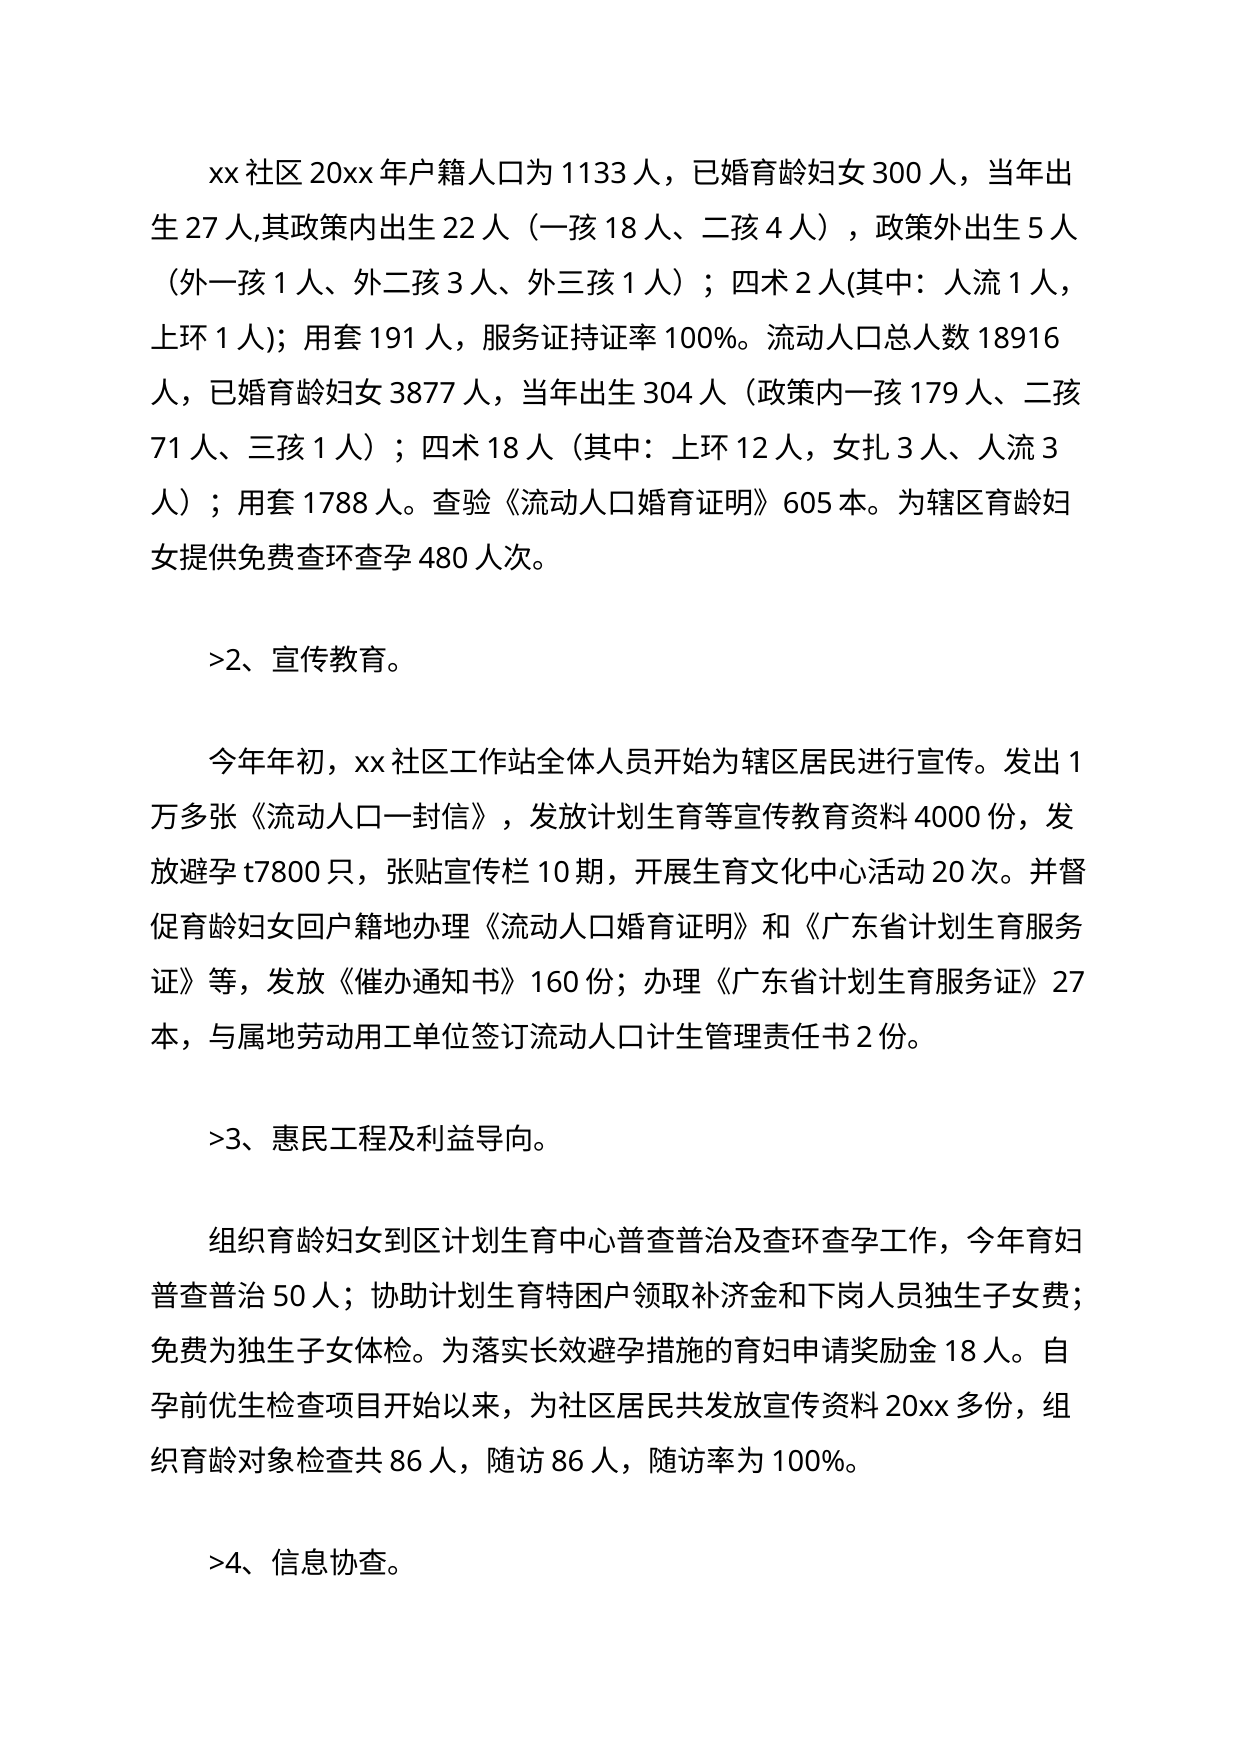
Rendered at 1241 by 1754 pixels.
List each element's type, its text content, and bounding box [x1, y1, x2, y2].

text >3、惠民工程及利益导向。 [150, 1116, 1090, 1158]
text xx社区20xx年户籍人口为1133人，已婚育龄妇女300人，当年出生27人,其政策内出生22人（一孩18人、二孩4人），政策外出生5人（外一孩1人、外二孩3人、外三孩1人）；四术2人(其中：人流1人，上环1人)；用套191人，服务证持证率100%。流动人口总人数18916人，已婚育龄妇女3877人，当年出生304人（政策内一孩179人、二孩71人、三孩1人）；四术18人（其中：上环12人，女扎3人、人流3人）；用套1788人。查验《流动人口婚育证明》605本。为辖区育龄妇女提供免费查环查孕480人次。 [150, 150, 1090, 577]
text >2、宣传教育。 [150, 637, 1090, 679]
text 今年年初，xx社区工作站全体人员开始为辖区居民进行宣传。发出1万多张《流动人口一封信》，发放计划生育等宣传教育资料4000份，发放避孕t7800只，张贴宣传栏10期，开展生育文化中心活动20次。并督促育龄妇女回户籍地办理《流动人口婚育证明》和《广东省计划生育服务证》等，发放《催办通知书》160份；办理《广东省计划生育服务证》27本，与属地劳动用工单位签订流动人口计生管理责任书2份。 [150, 739, 1090, 1056]
text >4、信息协查。 [150, 1540, 1090, 1582]
text 组织育龄妇女到区计划生育中心普查普治及查环查孕工作，今年育妇普查普治50人；协助计划生育特困户领取补济金和下岗人员独生子女费；免费为独生子女体检。为落实长效避孕措施的育妇申请奖励金18人。自孕前优生检查项目开始以来，为社区居民共发放宣传资料20xx多份，组织育龄对象检查共86人，随访86人，随访率为100%。 [150, 1218, 1090, 1480]
